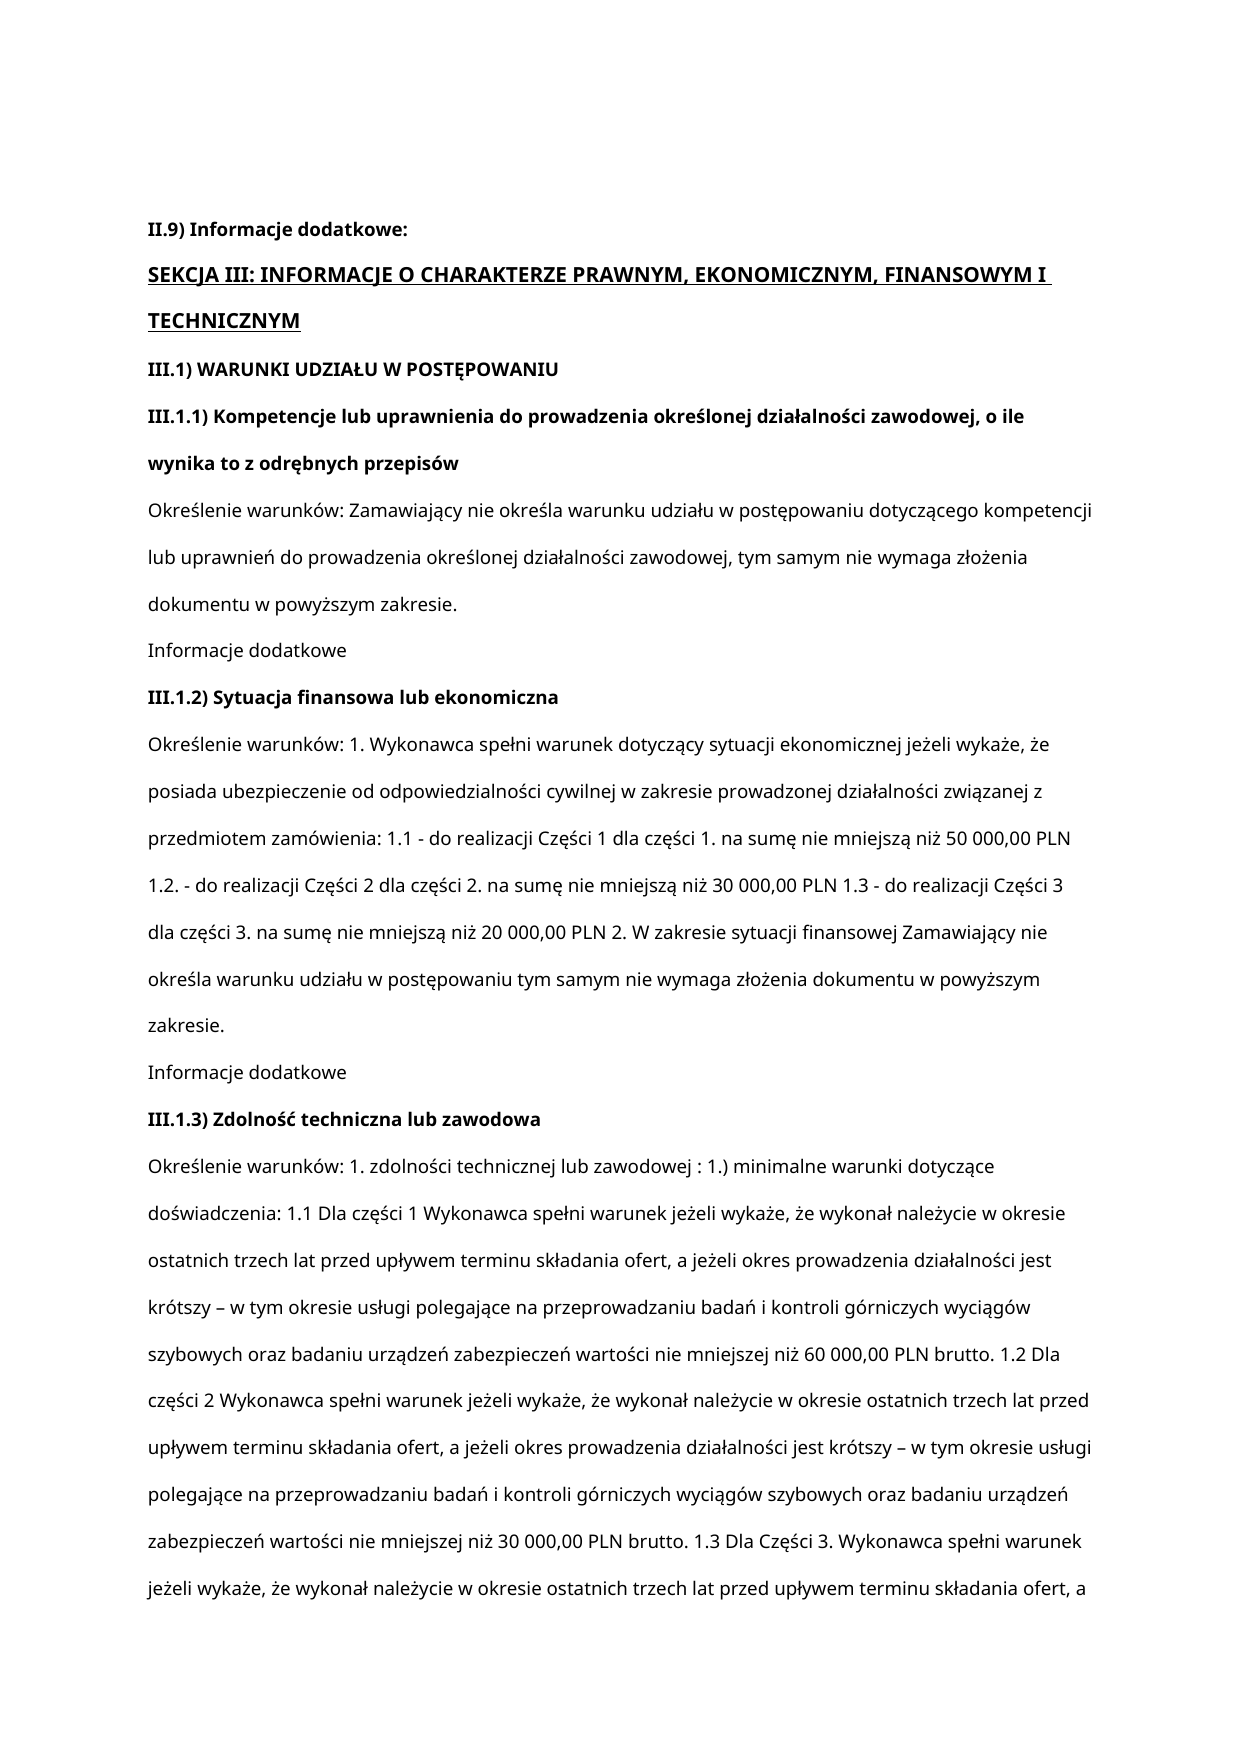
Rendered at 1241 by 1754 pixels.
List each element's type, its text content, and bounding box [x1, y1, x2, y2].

text SEKCJA III: INFORMACJE O CHARAKTERZE PRAWNYM, EKONOMICZNYM, FINANSOWYM I TECHNICZNYM [148, 241, 1093, 335]
text III.1) WARUNKI UDZIAŁU W POSTĘPOWANIU [148, 335, 1093, 382]
text II.9) Informacje dodatkowe: [148, 148, 1093, 241]
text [148, 382, 1093, 1601]
